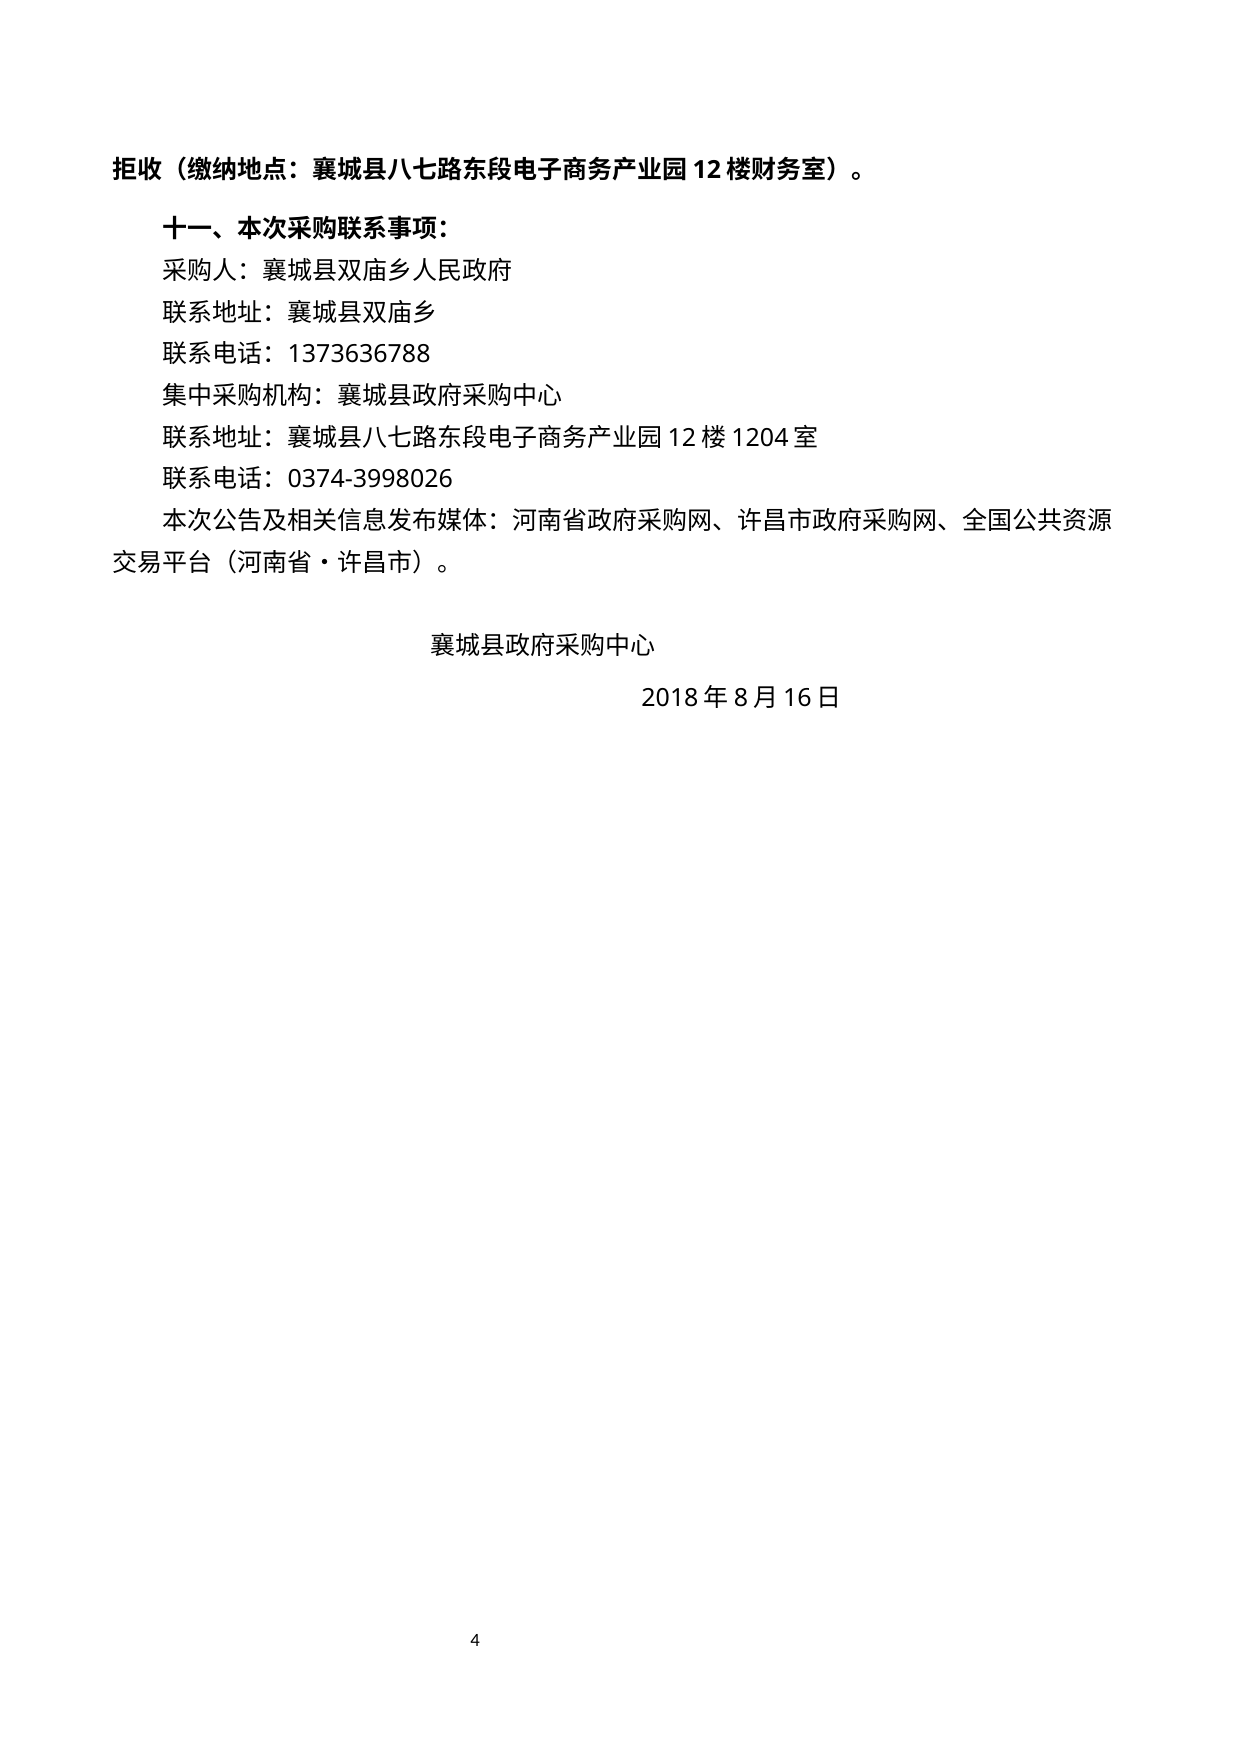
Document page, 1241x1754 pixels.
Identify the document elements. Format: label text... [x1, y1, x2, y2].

text 采购人：襄城县双庙乡人民政府 [112, 246, 1128, 288]
text 联系地址：襄城县八七路东段电子商务产业园12楼1204室 [112, 413, 1128, 454]
text 联系电话：1373636788 [112, 329, 1128, 371]
text 2018年8月16日 [112, 673, 1128, 715]
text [112, 150, 1128, 186]
text 本次公告及相关信息发布媒体：河南省政府采购网、许昌市政府采购网、全国公共资源交易平台（河南省•许昌市）。 [112, 496, 1128, 579]
text 十一、本次采购联系事项： [112, 204, 1128, 246]
text 联系电话：0374-3998026 [112, 454, 1128, 496]
text 集中采购机构：襄城县政府采购中心 [112, 371, 1128, 413]
text 联系地址：襄城县双庙乡 [112, 288, 1128, 329]
text 襄城县政府采购中心 [112, 621, 1128, 663]
